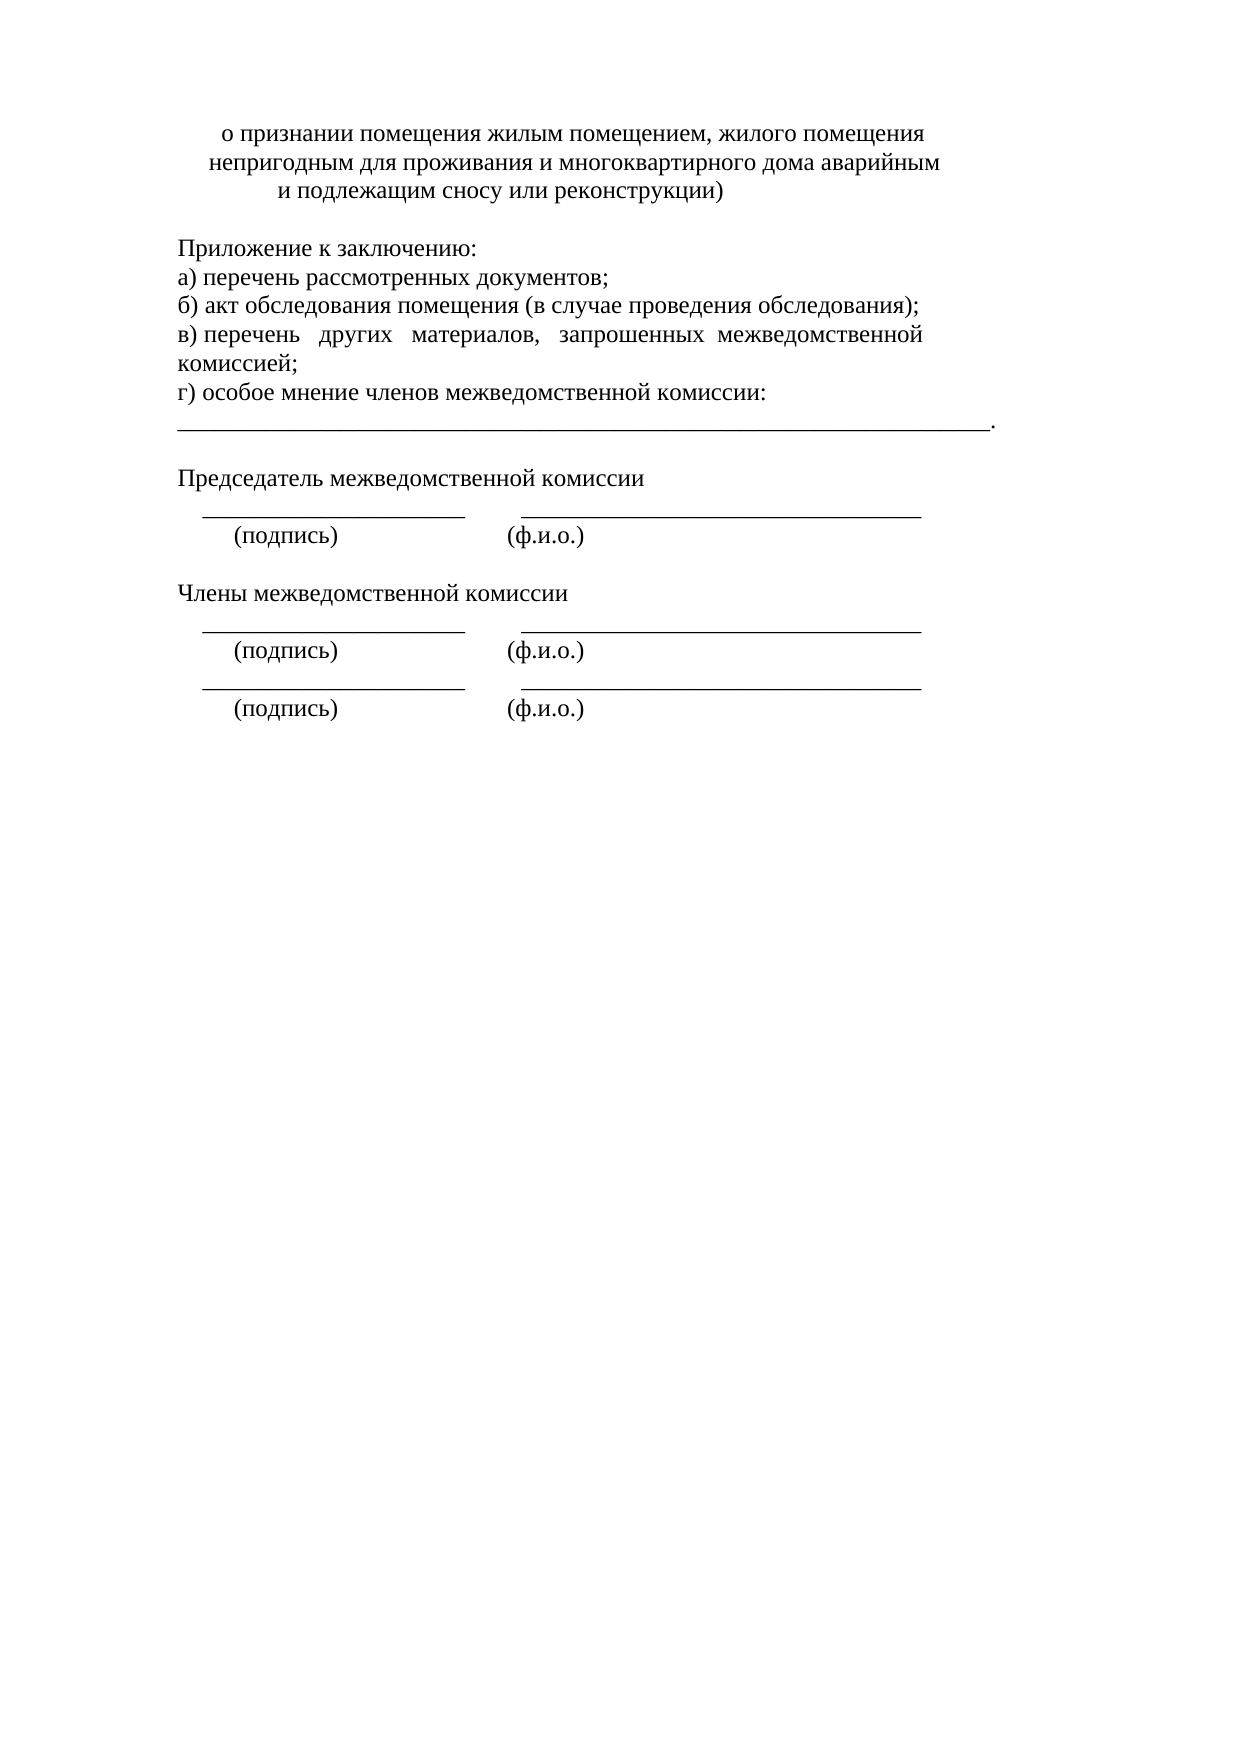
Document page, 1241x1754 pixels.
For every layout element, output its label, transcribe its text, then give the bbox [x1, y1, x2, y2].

text (подпись) (ф.и.о.) [177, 521, 1152, 549]
text _____________________ ________________________________ [177, 607, 1152, 636]
text Приложение к заключению: [177, 233, 1152, 262]
text о признании помещения жилым помещением, жилого помещения [177, 118, 1152, 147]
text (подпись) (ф.и.о.) [177, 693, 1152, 722]
text _____________________ ________________________________ [177, 664, 1152, 693]
text _____________________ ________________________________ [177, 492, 1152, 521]
text Члены межведомственной комиссии [177, 578, 1152, 607]
text комиссией; [177, 348, 1152, 377]
text б) акт обследования помещения (в случае проведения обследования); [177, 291, 1152, 319]
text непригодным для проживания и многоквартирного дома аварийным [177, 147, 1152, 176]
text г) особое мнение членов межведомственной комиссии: [177, 377, 1152, 406]
text и подлежащим сносу или реконструкции) [177, 176, 1152, 204]
text а) перечень рассмотренных документов; [177, 262, 1152, 291]
text (подпись) (ф.и.о.) [177, 636, 1152, 664]
text _________________________________________________________________. [177, 406, 1152, 434]
text в) перечень других материалов, запрошенных межведомственной [177, 319, 1152, 348]
text Председатель межведомственной комиссии [177, 463, 1152, 492]
